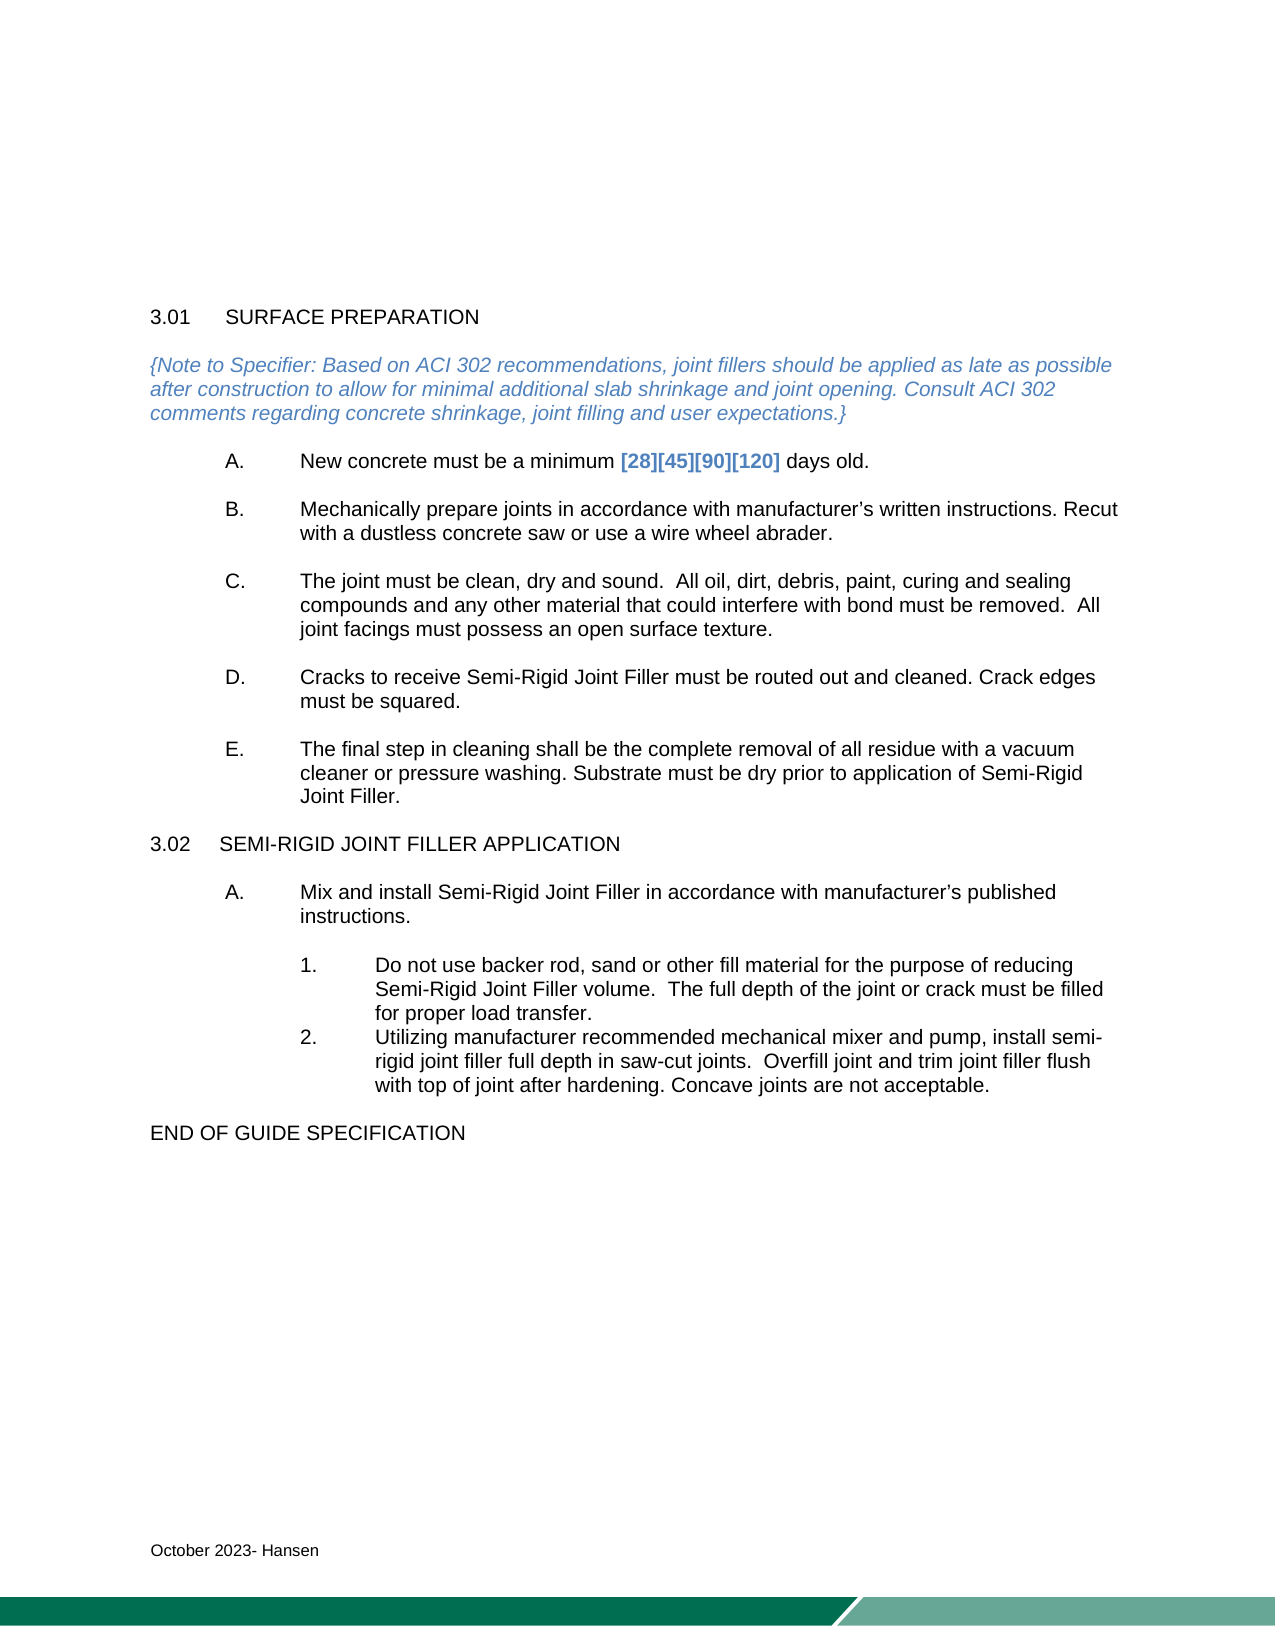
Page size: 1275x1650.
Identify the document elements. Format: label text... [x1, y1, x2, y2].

text D. Cracks to receive Semi-Rigid Joint Filler must be routed out and cleaned. Crack edges must be squared. [225, 664, 1125, 712]
text C. The joint must be clean, dry and sound. All oil, dirt, debris, paint, curing and sealing compounds and any other material that could interfere with bond must be removed. All joint facings must possess an open surface texture. [225, 569, 1125, 641]
text 3.02 SEMI-RIGID JOINT FILLER APPLICATION [150, 832, 1125, 856]
text A. Mix and install Semi-Rigid Joint Filler in accordance with manufacturer’s published instructions. [225, 880, 1125, 928]
text END OF GUIDE SPECIFICATION [150, 1121, 1125, 1145]
text A. New concrete must be a minimum [28][45][90][120] days old. [225, 449, 1125, 473]
picture [0, 8, 1275, 1650]
text 2. Utilizing manufacturer recommended mechanical mixer and pump, install semi-rigid joint filler full depth in saw-cut joints. Overfill joint and trim joint filler flush with top of joint after hardening. Concave joints are not acceptable. [300, 1025, 1125, 1097]
text B. Mechanically prepare joints in accordance with manufacturer’s written instructions. Recut with a dustless concrete saw or use a wire wheel abrader. [225, 497, 1125, 545]
text E. The final step in cleaning shall be the complete removal of all residue with a vacuum cleaner or pressure washing. Substrate must be dry prior to application of Semi-Rigid Joint Filler. [225, 736, 1125, 808]
text {Note to Specifier: Based on ACI 302 recommendations, joint fillers should be applied as late as possible after construction to allow for minimal additional slab shrinkage and joint opening. Consult ACI 302 comments regarding concrete shrinkage, joint filling and user expectations.} [150, 353, 1125, 425]
text 1. Do not use backer rod, sand or other fill material for the purpose of reducing Semi-Rigid Joint Filler volume. The full depth of the joint or crack must be filled for proper load transfer. [300, 953, 1125, 1025]
text 3.01 SURFACE PREPARATION [150, 305, 1125, 329]
